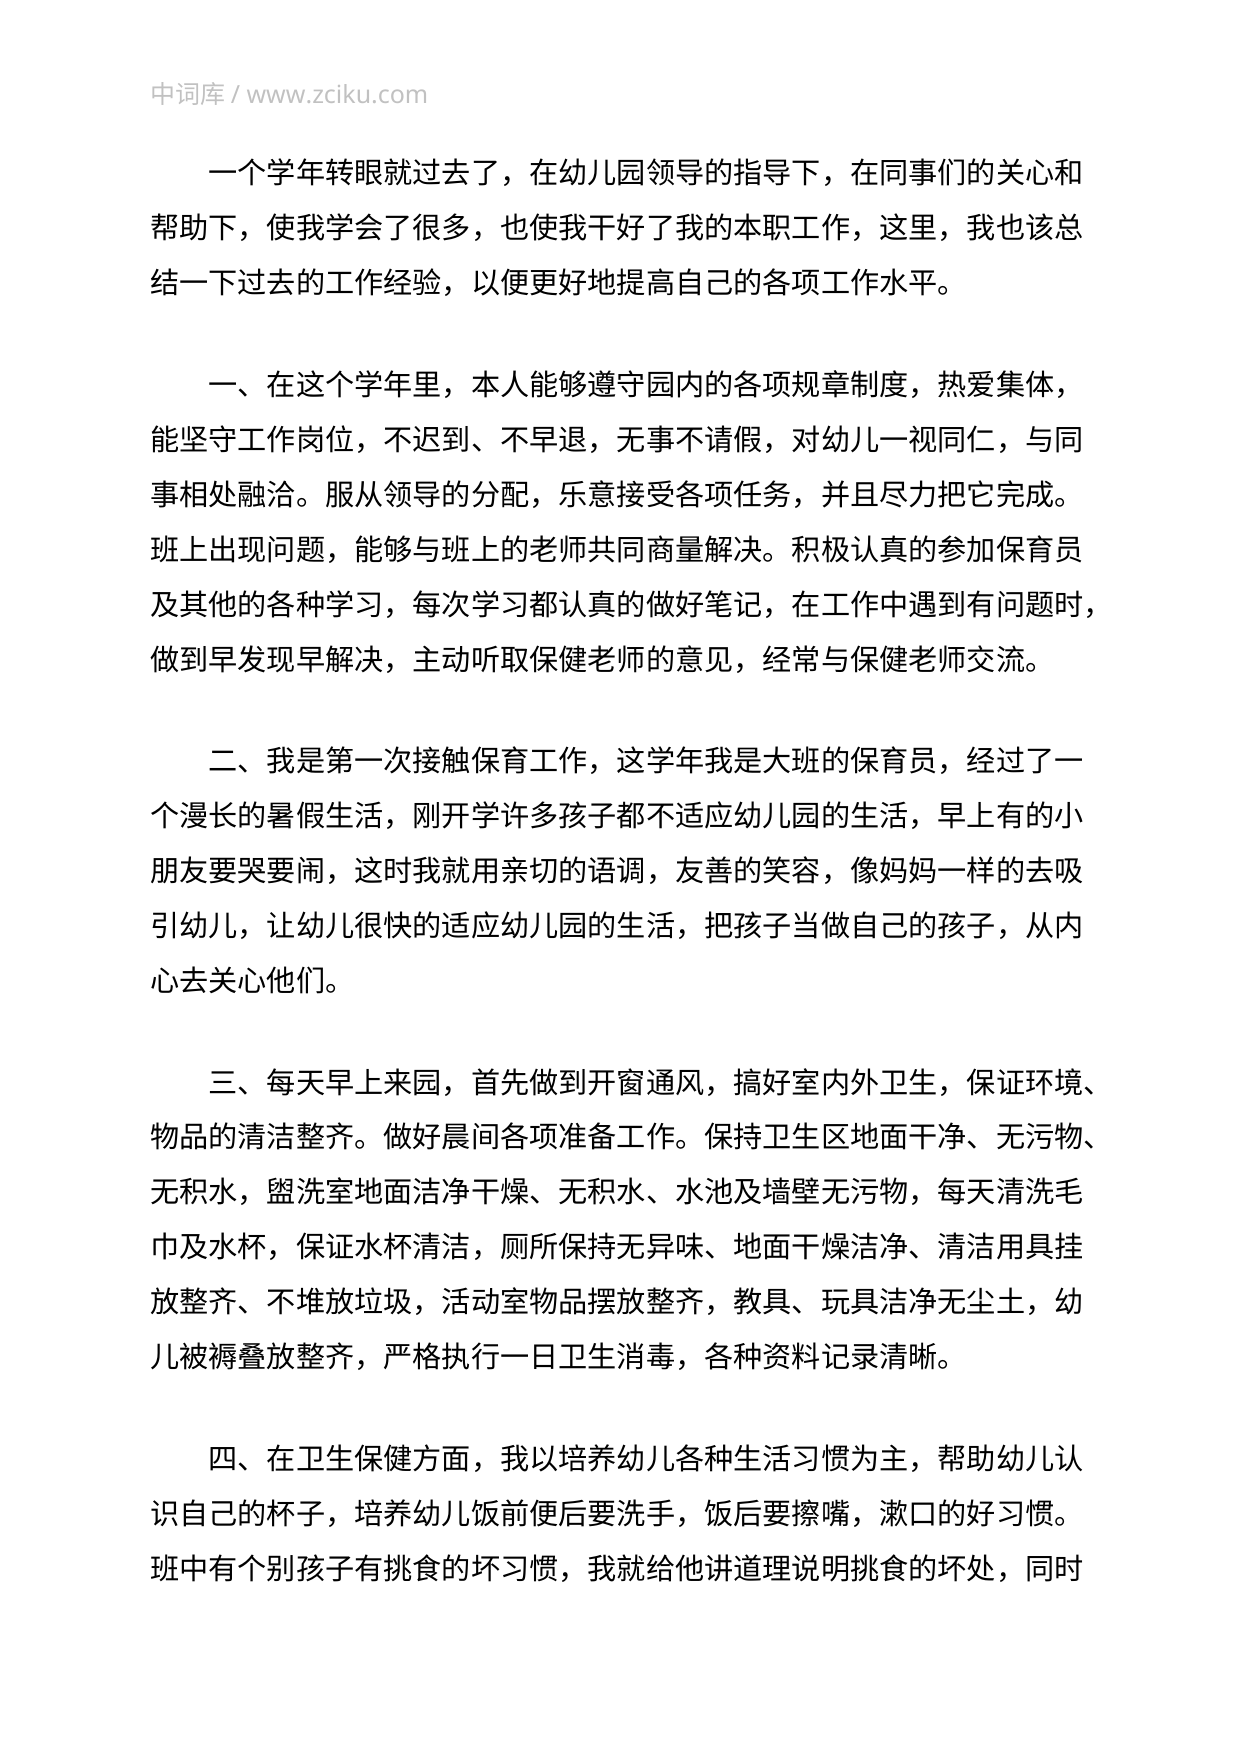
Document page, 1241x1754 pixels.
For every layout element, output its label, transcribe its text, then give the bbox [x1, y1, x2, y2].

text 一个学年转眼就过去了，在幼儿园领导的指导下，在同事们的关心和帮助下，使我学会了很多，也使我干好了我的本职工作，这里，我也该总结一下过去的工作经验，以便更好地提高自己的各项工作水平。 [150, 150, 1090, 302]
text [150, 1435, 1090, 1587]
text 三、每天早上来园，首先做到开窗通风，搞好室内外卫生，保证环境、物品的清洁整齐。做好晨间各项准备工作。保持卫生区地面干净、无污物、无积水，盥洗室地面洁净干燥、无积水、水池及墙壁无污物，每天清洗毛巾及水杯，保证水杯清洁，厕所保持无异味、地面干燥洁净、清洁用具挂放整齐、不堆放垃圾，活动室物品摆放整齐，教具、玩具洁净无尘土，幼儿被褥叠放整齐，严格执行一日卫生消毒，各种资料记录清晰。 [150, 1059, 1090, 1376]
text 二、我是第一次接触保育工作，这学年我是大班的保育员，经过了一个漫长的暑假生活，刚开学许多孩子都不适应幼儿园的生活，早上有的小朋友要哭要闹，这时我就用亲切的语调，友善的笑容，像妈妈一样的去吸引幼儿，让幼儿很快的适应幼儿园的生活，把孩子当做自己的孩子，从内心去关心他们。 [150, 738, 1090, 1000]
text 一、在这个学年里，本人能够遵守园内的各项规章制度，热爱集体，能坚守工作岗位，不迟到、不早退，无事不请假，对幼儿一视同仁，与同事相处融洽。服从领导的分配，乐意接受各项任务，并且尽力把它完成。班上出现问题，能够与班上的老师共同商量解决。积极认真的参加保育员及其他的各种学习，每次学习都认真的做好笔记，在工作中遇到有问题时，做到早发现早解决，主动听取保健老师的意见，经常与保健老师交流。 [150, 362, 1090, 678]
